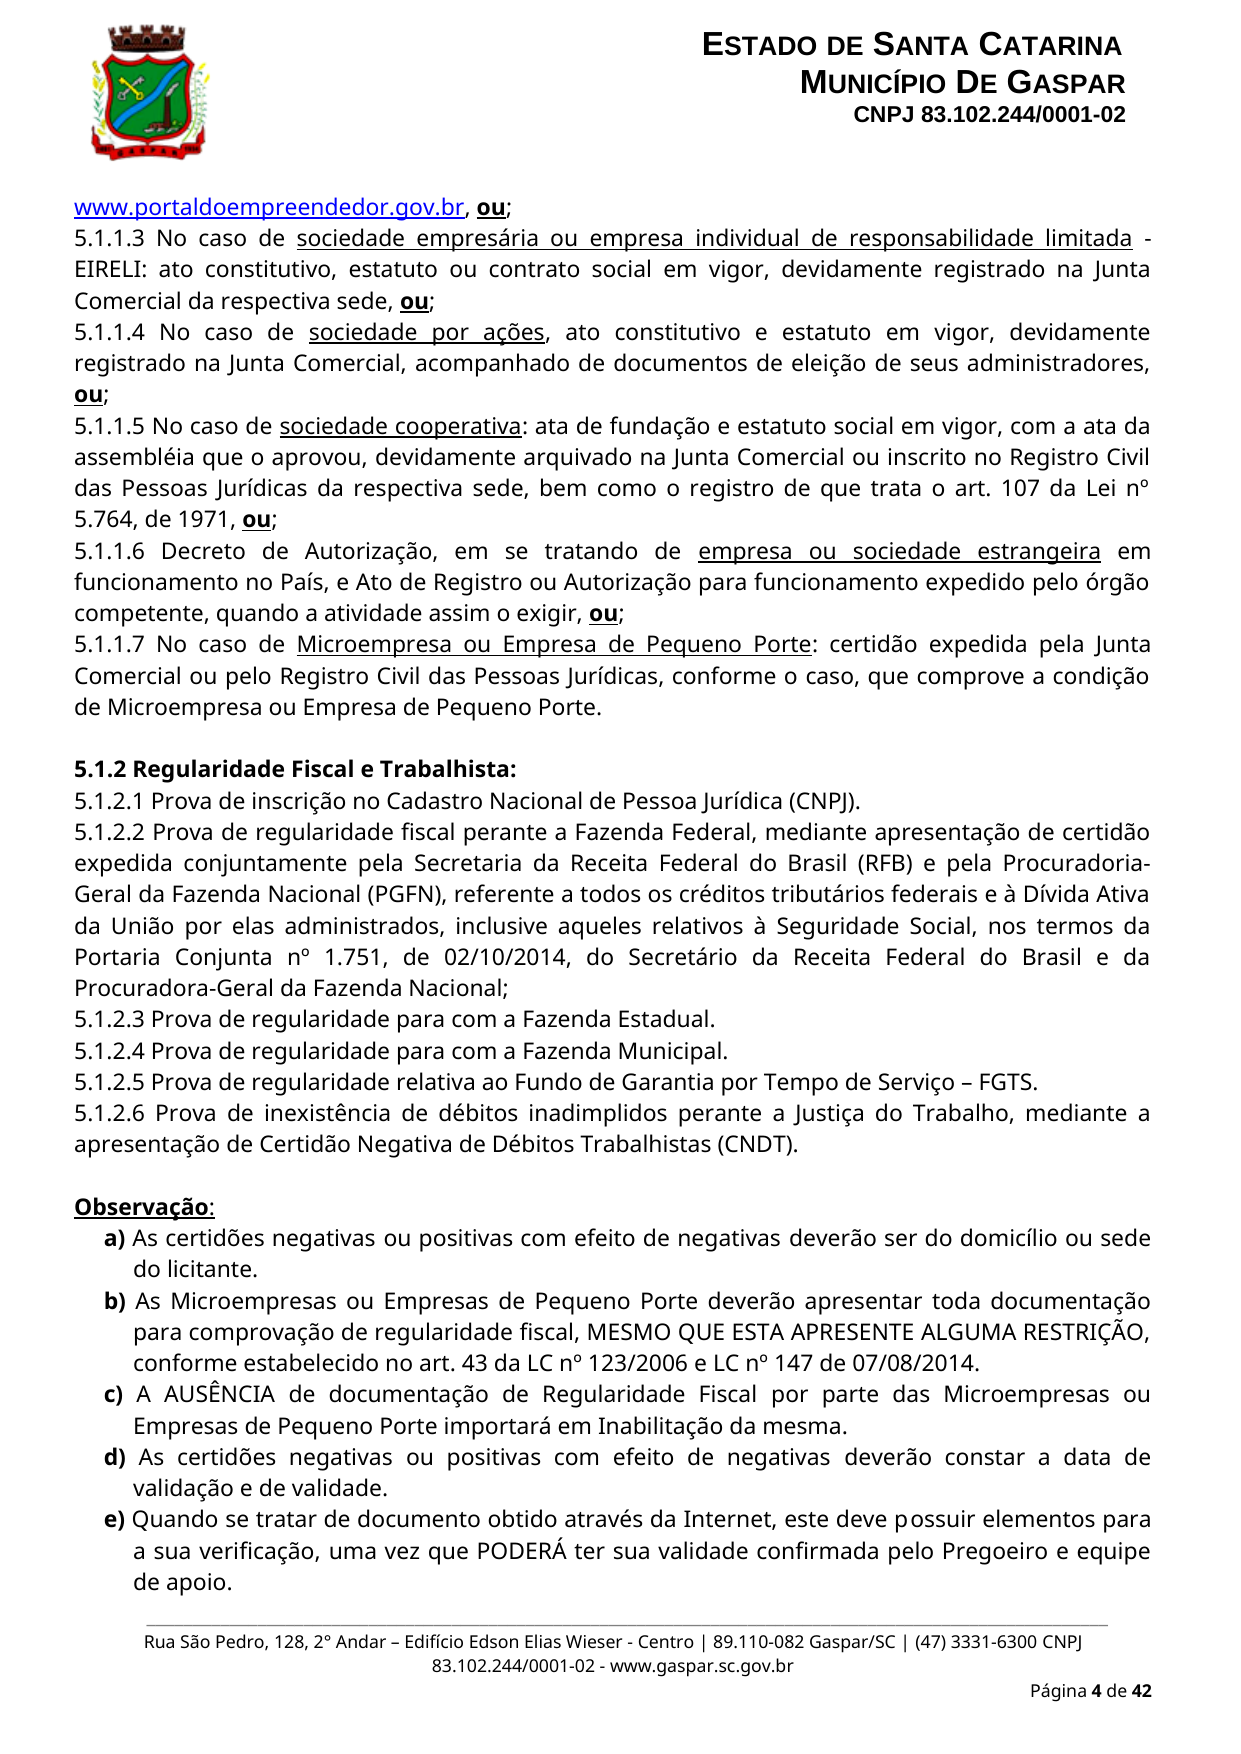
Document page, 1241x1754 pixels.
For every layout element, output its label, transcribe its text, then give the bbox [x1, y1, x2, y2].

text 5.1.2.2 Prova de regularidade fiscal perante a Fazenda Federal, mediante apresentação de certidão expedida conjuntamente pela Secretaria da Receita Federal do Brasil (RFB) e pela Procuradoria-Geral da Fazenda Nacional (PGFN), referente a todos os créditos tributários federais e à Dívida Ativa da União por elas administrados, inclusive aqueles relativos à Seguridade Social, nos termos da Portaria Conjunta nº 1.751, de 02/10/2014, do Secretário da Receita Federal do Brasil e da Procuradora-Geral da Fazenda Nacional; [74, 816, 1152, 1003]
text c) A AUSÊNCIA de documentação de Regularidade Fiscal por parte das Microempresas ou Empresas de Pequeno Porte importará em Inabilitação da mesma. [103, 1378, 1152, 1441]
text 5.1.2.1 Prova de inscrição no Cadastro Nacional de Pessoa Jurídica (CNPJ). [74, 785, 1152, 816]
text b) As Microempresas ou Empresas de Pequeno Porte deverão apresentar toda documentação para comprovação de regularidade fiscal, MESMO QUE ESTA APRESENTE ALGUMA RESTRIÇÃO, conforme estabelecido no art. 43 da LC nº 123/2006 e LC nº 147 de 07/08/2014. [103, 1285, 1152, 1378]
text Observação: [74, 1191, 1152, 1222]
picture [88, 23, 215, 163]
text d) As certidões negativas ou positivas com efeito de negativas deverão constar a data de validação e de validade. [103, 1441, 1152, 1503]
text 5.1.1.5 No caso de sociedade cooperativa: ata de fundação e estatuto social em vigor, com a ata da assembléia que o aprovou, devidamente arquivado na Junta Comercial ou inscrito no Registro Civil das Pessoas Jurídicas da respectiva sede, bem como o registro de que trata o art. 107 da Lei nº 5.764, de 1971, ou; [74, 410, 1152, 535]
text 5.1.2 Regularidade Fiscal e Trabalhista: [74, 753, 1152, 785]
text 5.1.1.6 Decreto de Autorização, em se tratando de empresa ou sociedade estrangeira em funcionamento no País, e Ato de Registro ou Autorização para funcionamento expedido pelo órgão competente, quando a atividade assim o exigir, ou; [74, 535, 1152, 628]
text 5.1.1.3 No caso de sociedade empresária ou empresa individual de responsabilidade limitada - EIRELI: ato constitutivo, estatuto ou contrato social em vigor, devidamente registrado na Junta Comercial da respectiva sede, ou; [74, 222, 1152, 316]
text e) Quando se tratar de documento obtido através da Internet, este deve possuir elementos para a sua verificação, uma vez que PODERÁ ter sua validade confirmada pelo Pregoeiro e equipe de apoio. [103, 1503, 1152, 1597]
text 5.1.2.5 Prova de regularidade relativa ao Fundo de Garantia por Tempo de Serviço – FGTS. [74, 1066, 1152, 1097]
text 5.1.2.3 Prova de regularidade para com a Fazenda Estadual. [74, 1003, 1152, 1035]
text 5.1.1.7 No caso de Microempresa ou Empresa de Pequeno Porte: certidão expedida pela Junta Comercial ou pelo Registro Civil das Pessoas Jurídicas, conforme o caso, que comprove a condição de Microempresa ou Empresa de Pequeno Porte. [74, 628, 1152, 722]
text 5.1.2.4 Prova de regularidade para com a Fazenda Municipal. [74, 1035, 1152, 1066]
text 5.1.2.6 Prova de inexistência de débitos inadimplidos perante a Justiça do Trabalho, mediante a apresentação de Certidão Negativa de Débitos Trabalhistas (CNDT). [74, 1097, 1152, 1160]
text 5.1.1.4 No caso de sociedade por ações, ato constitutivo e estatuto em vigor, devidamente registrado na Junta Comercial, acompanhado de documentos de eleição de seus administradores, ou; [74, 316, 1152, 410]
text a) As certidões negativas ou positivas com efeito de negativas deverão ser do domicílio ou sede do licitante. [103, 1222, 1152, 1285]
